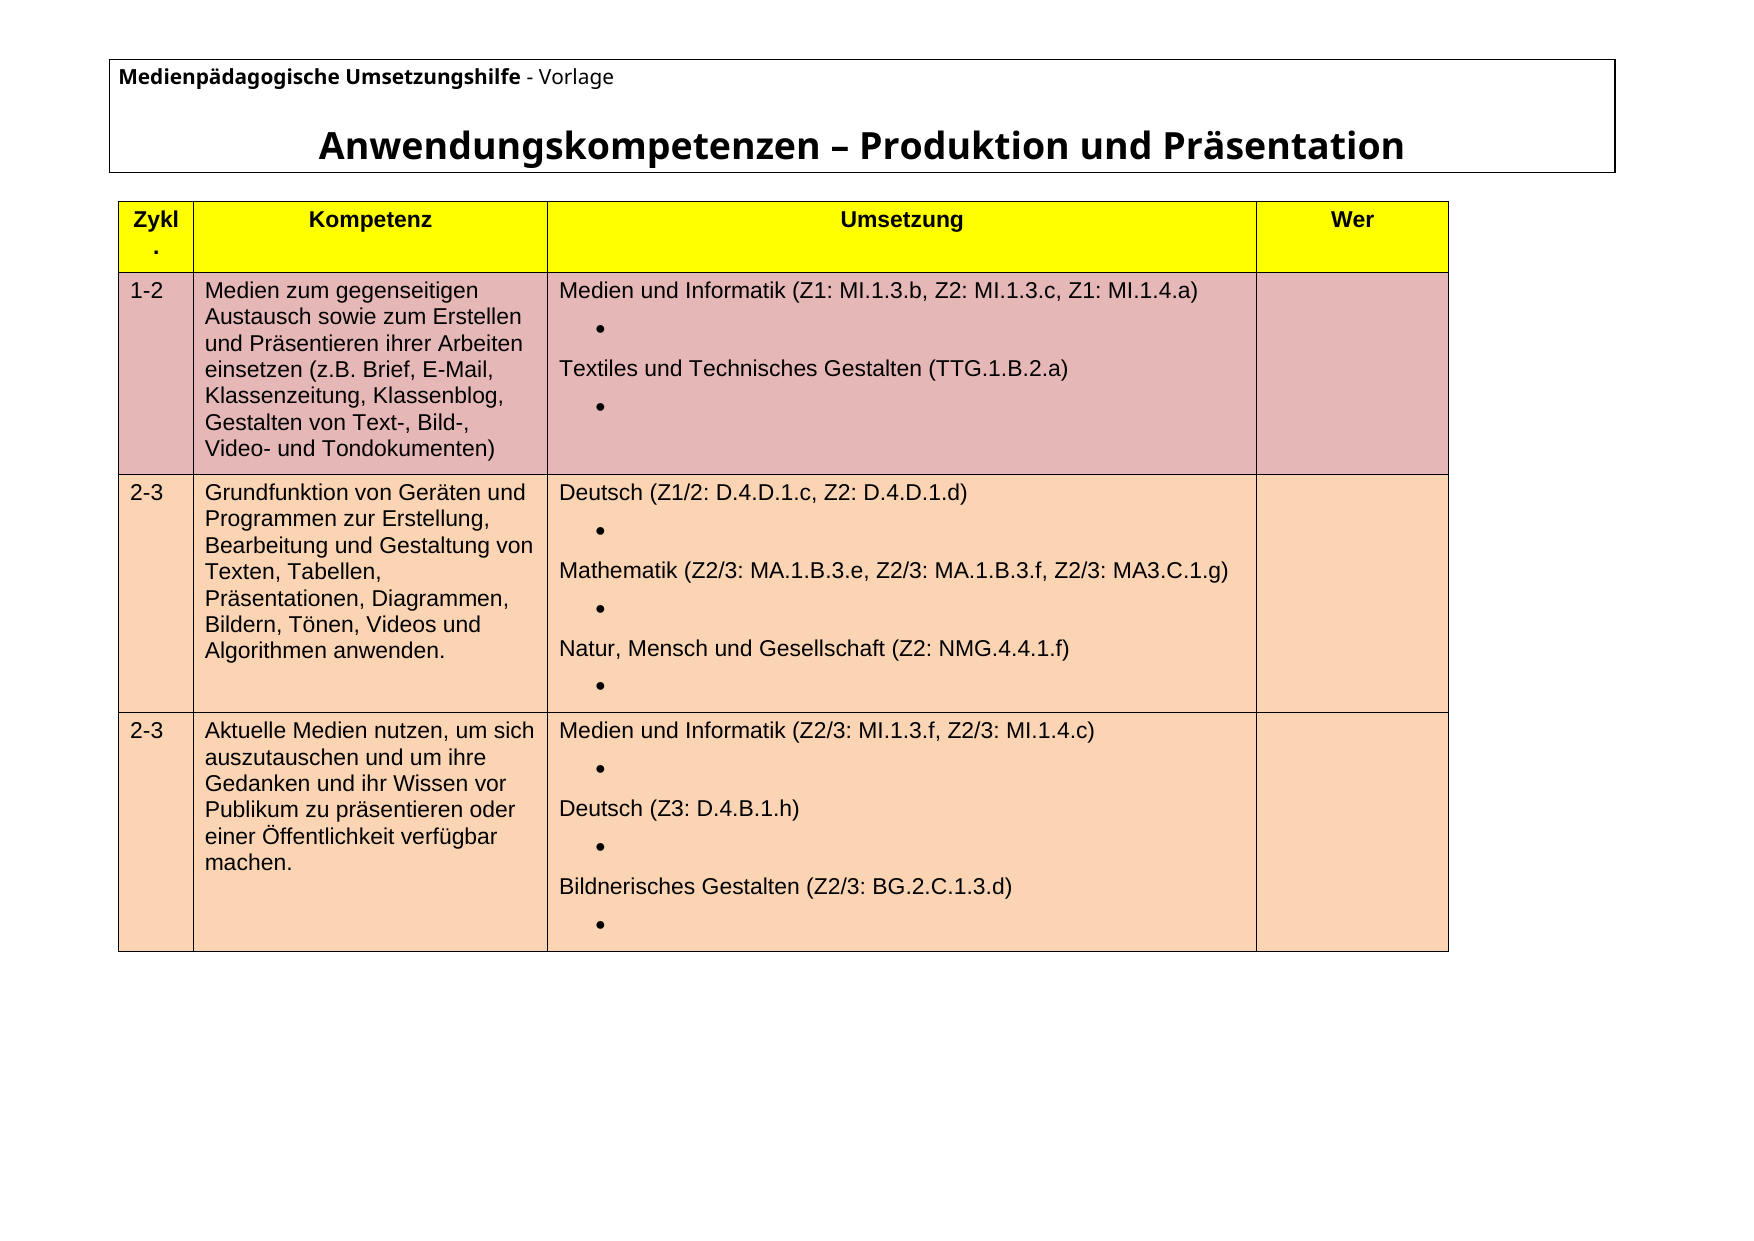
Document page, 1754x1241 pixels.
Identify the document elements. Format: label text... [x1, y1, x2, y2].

table_cell Deutsch (Z1/2: D.4.D.1.c, Z2: D.4.D.1.d) Mathematik (Z2/3: MA.1.B.3.e, Z2/3: MA.1.B.3.f, Z2/3: MA3.C.1.g) Natur, Mensch und Gesellschaft (Z2: NMG.4.4.1.f) [548, 475, 1256, 712]
table_header Umsetzung [548, 202, 1256, 272]
table_header Kompetenz [194, 202, 547, 272]
table_cell Medien und Informatik (Z1: MI.1.3.b, Z2: MI.1.3.c, Z1: MI.1.4.a) Textiles und Technisches Gestalten (TTG.1.B.2.a) [548, 273, 1256, 474]
table_cell [1257, 273, 1448, 474]
table_cell 2-3 [119, 713, 193, 951]
table_cell 2-3 [119, 475, 193, 712]
table_header Zykl. [119, 202, 193, 272]
table_cell Medien und Informatik (Z2/3: MI.1.3.f, Z2/3: MI.1.4.c) Deutsch (Z3: D.4.B.1.h) Bildnerisches Gestalten (Z2/3: BG.2.C.1.3.d) [548, 713, 1256, 951]
table_header Wer [1257, 202, 1448, 272]
table_cell [1257, 475, 1448, 712]
table_cell Grundfunktion von Geräten und Programmen zur Erstellung, Bearbeitung und Gestaltung von Texten, Tabellen, Präsentationen, Diagrammen, Bildern, Tönen, Videos und Algorithmen anwenden. [194, 475, 547, 712]
table_cell [1257, 713, 1448, 951]
table_cell 1-2 [119, 273, 193, 474]
table_cell Aktuelle Medien nutzen, um sich auszutauschen und um ihre Gedanken und ihr Wissen vor Publikum zu präsentieren oder einer Öffentlichkeit verfügbar machen. [194, 713, 547, 951]
table_cell Medien zum gegenseitigen Austausch sowie zum Erstellen und Präsentieren ihrer Arbeiten einsetzen (z.B. Brief, E-Mail, Klassenzeitung, Klassenblog, Gestalten von Text-, Bild-, Video- und Tondokumenten) [194, 273, 547, 474]
